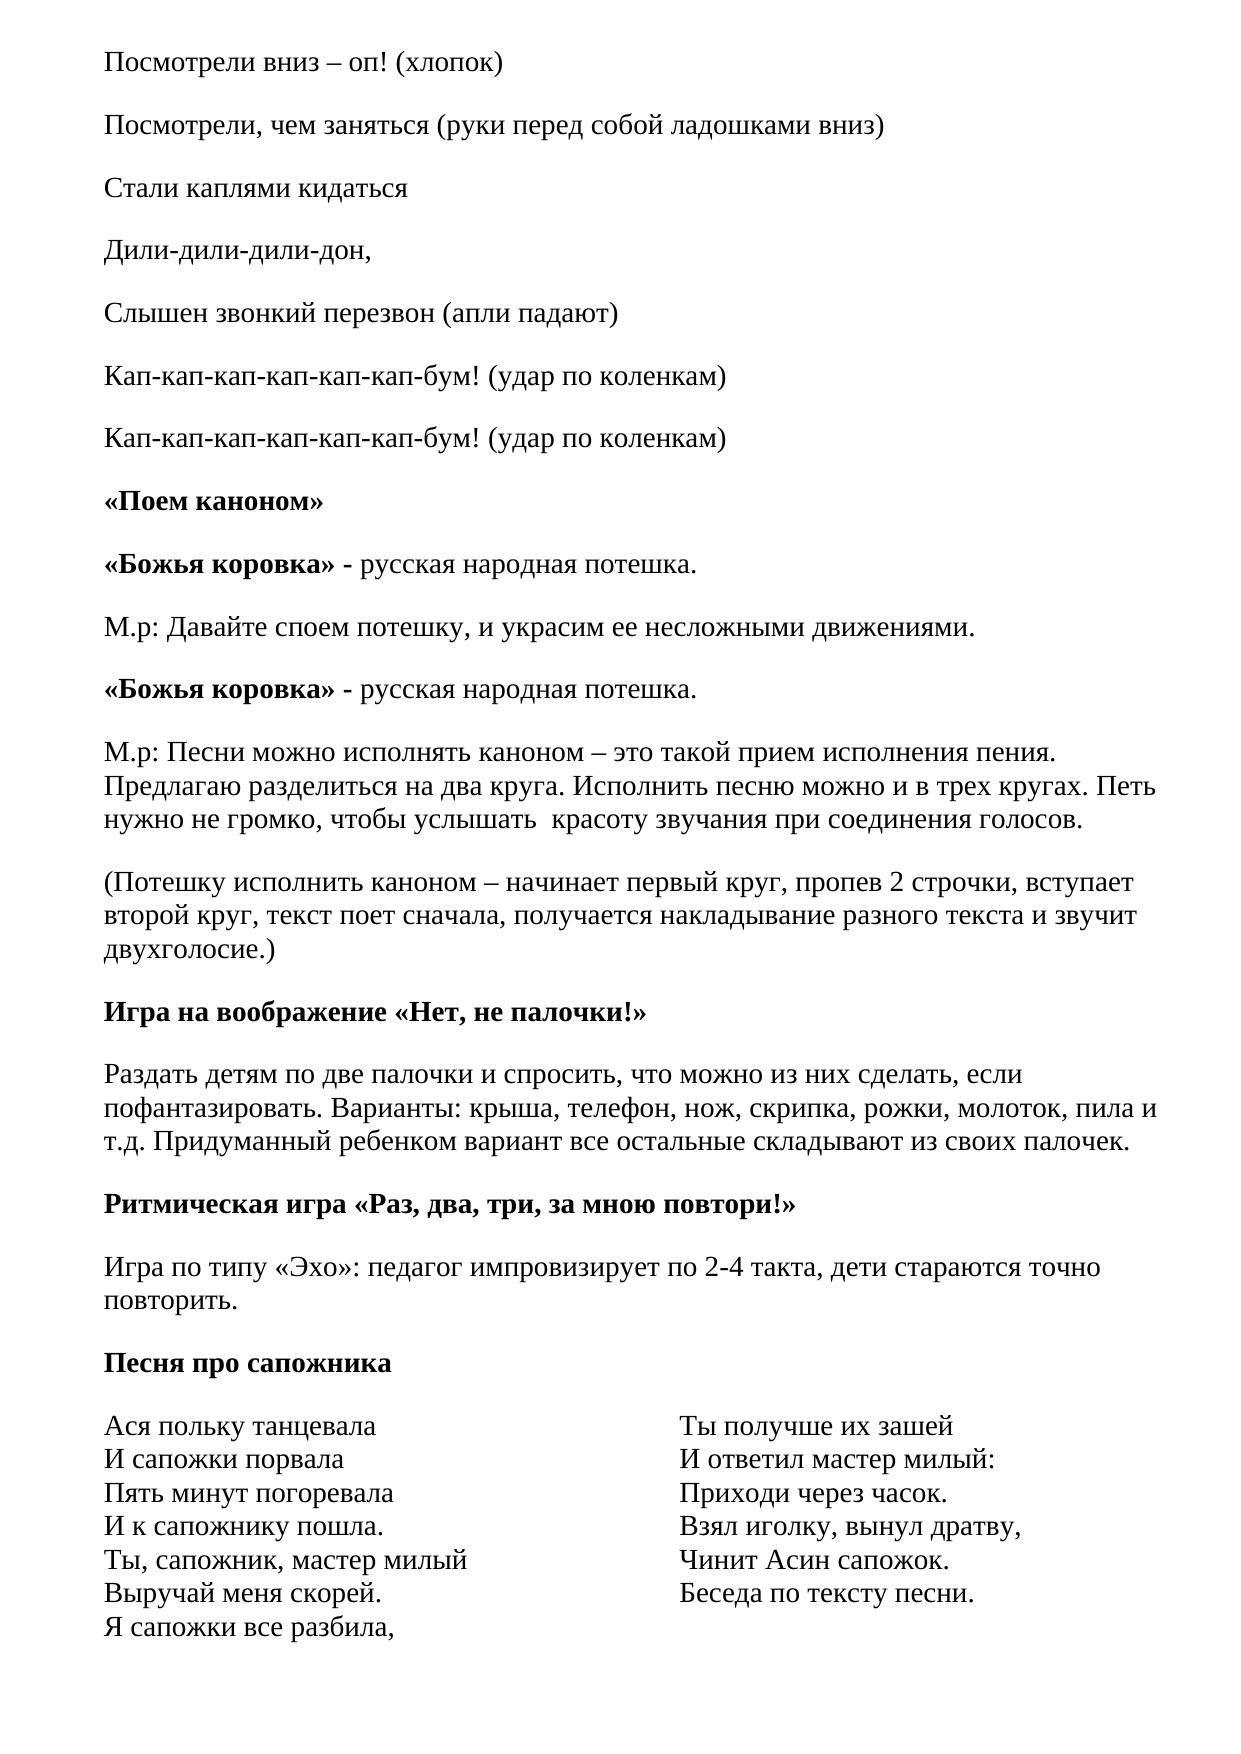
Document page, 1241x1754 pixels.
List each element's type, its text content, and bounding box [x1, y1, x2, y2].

text Посмотрели вниз – оп! (хлопок) [103, 44, 1181, 78]
text Беседа по тексту песни. [679, 1576, 1181, 1609]
text Ритмическая игра «Раз, два, три, за мною повтори!» [103, 1186, 1181, 1220]
text Кап-кап-кап-кап-кап-кап-бум! (удар по коленкам) [103, 358, 1181, 391]
text Кап-кап-кап-кап-кап-кап-бум! (удар по коленкам) [103, 421, 1181, 454]
text Я сапожки все разбила, [103, 1609, 605, 1643]
text Слышен звонкий перезвон (апли падают) [103, 295, 1181, 329]
text Пять минут погоревала [103, 1475, 605, 1508]
text Песня про сапожника [103, 1345, 1181, 1379]
text И ответил мастер милый: [679, 1441, 1181, 1475]
text М.р: Давайте споем потешку, и украсим ее несложными движениями. [103, 609, 1181, 642]
text Раздать детям по две палочки и спросить, что можно из них сделать, если пофантазировать. Варианты: крыша, телефон, нож, скрипка, рожки, молоток, пила и т.д. Придуманный ребенком вариант все остальные складывают из своих палочек. [103, 1056, 1181, 1157]
text Взял иголку, вынул дратву, [679, 1508, 1181, 1542]
text И сапожки порвала [103, 1441, 605, 1475]
text Игра по типу «Эхо»: педагог импровизирует по 2-4 такта, дети стараются точно повторить. [103, 1249, 1181, 1316]
text Приходи через часок. [679, 1475, 1181, 1508]
text М.р: Песни можно исполнять каноном – это такой прием исполнения пения. Предлагаю разделиться на два круга. Исполнить песню можно и в трех кругах. Петь нужно не громко, чтобы услышать красоту звучания при соединения голосов. [103, 734, 1181, 835]
text Ты получше их зашей [679, 1408, 1181, 1441]
text Посмотрели, чем заняться (руки перед собой ладошками вниз) [103, 107, 1181, 141]
text Ты, сапожник, мастер милый [103, 1542, 605, 1576]
text Чинит Асин сапожок. [679, 1542, 1181, 1576]
text Игра на воображение «Нет, не палочки!» [103, 994, 1181, 1027]
text Дили-дили-дили-дон, [103, 232, 1181, 266]
text Ася польку танцевала [103, 1408, 605, 1441]
text «Божья коровка» - русская народная потешка. [103, 671, 1181, 705]
text «Божья коровка» - русская народная потешка. [103, 546, 1181, 579]
text «Поем каноном» [103, 483, 1181, 517]
text (Потешку исполнить каноном – начинает первый круг, пропев 2 строчки, вступает второй круг, текст поет сначала, получается накладывание разного текста и звучит двухголосие.) [103, 864, 1181, 964]
text И к сапожнику пошла. [103, 1508, 605, 1542]
text Выручай меня скорей. [103, 1576, 605, 1609]
text Стали каплями кидаться [103, 170, 1181, 203]
